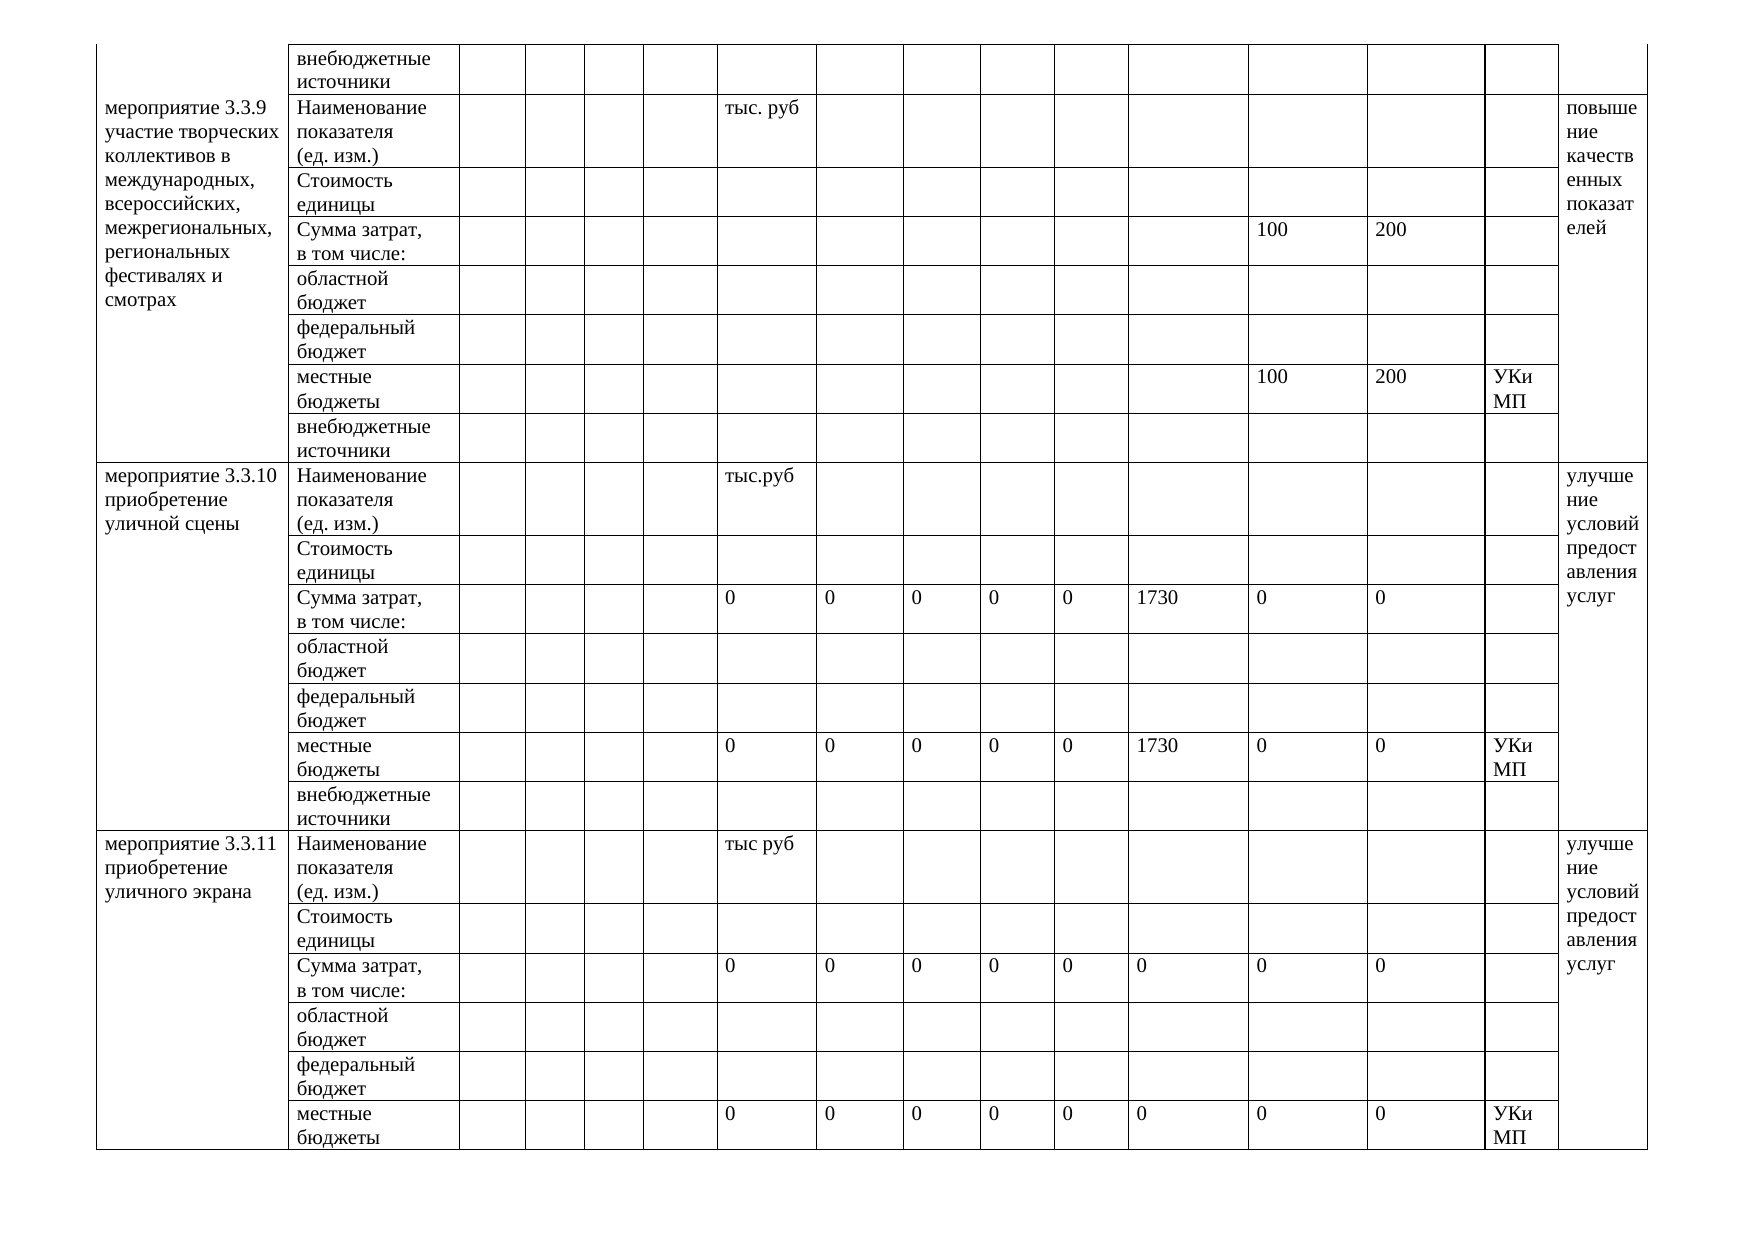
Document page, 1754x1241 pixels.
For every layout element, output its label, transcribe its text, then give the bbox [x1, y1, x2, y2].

table_cell [460, 315, 525, 363]
table_cell 0 [1249, 1101, 1367, 1149]
table_cell [981, 536, 1054, 584]
table_cell [460, 168, 525, 216]
table_cell [1249, 414, 1367, 462]
table_cell 0 [718, 1101, 816, 1149]
table_cell [1129, 831, 1248, 903]
table_cell [1486, 315, 1558, 363]
table_cell [718, 168, 816, 216]
table_cell 0 [1368, 585, 1484, 633]
table_cell 0 [718, 733, 816, 781]
table_cell [1368, 831, 1484, 903]
table_cell [904, 1052, 980, 1100]
table_cell 0 [904, 585, 980, 633]
table_cell [817, 266, 903, 314]
table_cell 0 [817, 954, 903, 1002]
table_cell [1055, 782, 1128, 830]
table_cell 0 [1055, 954, 1128, 1002]
table_cell 0 [1368, 733, 1484, 781]
table_cell тыс. руб [718, 95, 816, 167]
table_cell [817, 1052, 903, 1100]
table_cell улучшение условий предоставления услуг [1559, 463, 1647, 830]
table_cell [526, 45, 584, 93]
table_cell [526, 634, 584, 682]
table_cell [981, 1052, 1054, 1100]
table_cell 0 [981, 733, 1054, 781]
table_cell [718, 536, 816, 584]
table_cell [1249, 168, 1367, 216]
table_cell улучшение условий предоставления услуг [1559, 831, 1647, 1149]
table_cell [585, 217, 643, 265]
table_cell [585, 168, 643, 216]
table_cell [1129, 904, 1248, 952]
table_cell [460, 414, 525, 462]
table_cell областной бюджет [289, 1003, 459, 1051]
table_cell [644, 1003, 717, 1051]
table_cell [1129, 1052, 1248, 1100]
table_cell [904, 831, 980, 903]
table_cell [817, 217, 903, 265]
table_cell [817, 414, 903, 462]
table_cell [904, 365, 980, 413]
table_cell 0 [718, 585, 816, 633]
table_cell [904, 463, 980, 535]
table_cell [904, 414, 980, 462]
table_cell местные бюджеты [289, 365, 459, 413]
table_cell 0 [1055, 1101, 1128, 1149]
table_cell [526, 733, 584, 781]
table_cell [817, 168, 903, 216]
table_cell [817, 95, 903, 167]
table_cell [904, 217, 980, 265]
table_cell [1129, 1003, 1248, 1051]
table_cell областной бюджет [289, 634, 459, 682]
table_cell [1249, 1052, 1367, 1100]
table_cell [981, 463, 1054, 535]
table_cell [460, 1003, 525, 1051]
table_cell 0 [1249, 954, 1367, 1002]
table_cell [1129, 217, 1248, 265]
table_cell [585, 1003, 643, 1051]
table_cell [644, 414, 717, 462]
table_cell [1055, 634, 1128, 682]
table_cell УКиМП [1486, 733, 1558, 781]
table_cell [460, 463, 525, 535]
table_cell [817, 463, 903, 535]
table_cell [585, 266, 643, 314]
table_cell 0 [817, 585, 903, 633]
table_cell 0 [817, 733, 903, 781]
table_cell внебюджетные источники [289, 45, 459, 93]
table_cell [460, 954, 525, 1002]
table_cell [718, 634, 816, 682]
table_cell федеральный бюджет [289, 315, 459, 363]
table_cell [460, 634, 525, 682]
table_cell [526, 536, 584, 584]
table_cell тыс.руб [718, 463, 816, 535]
table_cell [585, 414, 643, 462]
table_cell [981, 414, 1054, 462]
table_cell областной бюджет [289, 266, 459, 314]
table_cell [526, 684, 584, 732]
table_cell [981, 95, 1054, 167]
table_cell [1055, 45, 1128, 93]
table_cell [718, 45, 816, 93]
table_cell [1129, 315, 1248, 363]
table_cell [904, 634, 980, 682]
table_cell 1730 [1129, 585, 1248, 633]
table_cell [817, 782, 903, 830]
table_cell [1129, 414, 1248, 462]
table_cell [585, 463, 643, 535]
table_cell [981, 365, 1054, 413]
table_cell Стоимость единицы [289, 536, 459, 584]
table_cell [904, 45, 980, 93]
table_cell [1129, 463, 1248, 535]
table_cell внебюджетные источники [289, 782, 459, 830]
table_cell 0 [1129, 1101, 1248, 1149]
table_cell [526, 266, 584, 314]
table_cell [644, 1052, 717, 1100]
table_cell [904, 168, 980, 216]
table_cell [817, 365, 903, 413]
table_cell Стоимость единицы [289, 168, 459, 216]
table_cell [526, 585, 584, 633]
table_cell 0 [1129, 954, 1248, 1002]
table_cell [718, 266, 816, 314]
table_cell федеральный бюджет [289, 684, 459, 732]
table_cell [1055, 684, 1128, 732]
table_cell 1730 [1129, 733, 1248, 781]
table_cell [460, 733, 525, 781]
table_cell [526, 1003, 584, 1051]
table_cell [1486, 414, 1558, 462]
table_cell [1368, 1003, 1484, 1051]
table_cell [718, 782, 816, 830]
table_cell [817, 684, 903, 732]
table_cell [1486, 1003, 1558, 1051]
table_cell [1486, 684, 1558, 732]
table_cell [981, 315, 1054, 363]
table_cell [585, 365, 643, 413]
table_cell [1249, 45, 1367, 93]
table_cell [460, 904, 525, 952]
table_cell [1486, 45, 1558, 93]
table_cell [817, 831, 903, 903]
table_cell [526, 315, 584, 363]
table_cell Сумма затрат, в том числе: [289, 954, 459, 1002]
table_cell [1129, 266, 1248, 314]
table_cell [644, 904, 717, 952]
table_cell 0 [981, 1101, 1054, 1149]
table_cell [1368, 536, 1484, 584]
table_cell [1055, 217, 1128, 265]
table_cell [1249, 95, 1367, 167]
table_cell [904, 904, 980, 952]
table_cell [526, 904, 584, 952]
table_cell [817, 1003, 903, 1051]
table_cell [1249, 266, 1367, 314]
table_cell [585, 45, 643, 93]
table_cell [1486, 95, 1558, 167]
table_cell [460, 95, 525, 167]
table_cell 200 [1368, 365, 1484, 413]
table_cell 0 [817, 1101, 903, 1149]
table_cell 0 [718, 954, 816, 1002]
table_cell [1055, 463, 1128, 535]
table_cell [644, 365, 717, 413]
table_cell 0 [1249, 733, 1367, 781]
table_cell [1486, 954, 1558, 1002]
table_cell 0 [1055, 733, 1128, 781]
table_cell [644, 463, 717, 535]
table_cell [585, 782, 643, 830]
table_cell [1055, 1003, 1128, 1051]
table_cell [644, 168, 717, 216]
table_cell [1055, 536, 1128, 584]
table_cell [1129, 782, 1248, 830]
table_cell местные бюджеты [289, 1101, 459, 1149]
table_cell [904, 1003, 980, 1051]
table_cell [585, 634, 643, 682]
table_cell [460, 831, 525, 903]
table_cell 0 [904, 1101, 980, 1149]
table_cell [817, 45, 903, 93]
table_cell [1486, 217, 1558, 265]
table_cell [1129, 168, 1248, 216]
table_cell 100 [1249, 365, 1367, 413]
table_cell [526, 1101, 584, 1149]
table_cell [1368, 95, 1484, 167]
table_cell [585, 95, 643, 167]
table_cell 0 [1368, 954, 1484, 1002]
table_cell [1249, 315, 1367, 363]
table_cell [644, 315, 717, 363]
table_cell [1368, 414, 1484, 462]
table_cell [460, 217, 525, 265]
table_cell УКиМП [1486, 365, 1558, 413]
table_cell [644, 634, 717, 682]
table_cell [1368, 315, 1484, 363]
table_cell [1055, 95, 1128, 167]
table_cell [718, 315, 816, 363]
table_cell [1368, 266, 1484, 314]
table_cell [1249, 782, 1367, 830]
table_cell [981, 45, 1054, 93]
table_cell УКиМП [1486, 1101, 1558, 1149]
table_cell [1368, 45, 1484, 93]
table_cell Стоимость единицы [289, 904, 459, 952]
table_cell 0 [1249, 585, 1367, 633]
table_cell [718, 684, 816, 732]
table_cell [718, 217, 816, 265]
table_cell [1055, 831, 1128, 903]
table_cell [644, 585, 717, 633]
table_cell тыс руб [718, 831, 816, 903]
table_cell [718, 1003, 816, 1051]
table_cell мероприятие 3.3.11 приобретение уличного экрана [97, 831, 288, 1149]
table_cell [460, 585, 525, 633]
table_cell [644, 217, 717, 265]
table_cell [1368, 168, 1484, 216]
table_cell [585, 831, 643, 903]
table_cell [1249, 684, 1367, 732]
table_cell [526, 95, 584, 167]
table_cell [585, 315, 643, 363]
table_cell [585, 954, 643, 1002]
table_cell [1486, 831, 1558, 903]
table_cell [644, 733, 717, 781]
table_cell [904, 536, 980, 584]
table_cell [1486, 536, 1558, 584]
table_cell [1249, 831, 1367, 903]
table_cell местные бюджеты [289, 733, 459, 781]
table_cell [904, 782, 980, 830]
table_cell 0 [981, 954, 1054, 1002]
table_cell [526, 782, 584, 830]
table_cell [1249, 904, 1367, 952]
table_cell [1486, 782, 1558, 830]
table_cell [718, 414, 816, 462]
table_cell [644, 954, 717, 1002]
table_cell [1055, 315, 1128, 363]
table_cell [585, 684, 643, 732]
table_cell [817, 536, 903, 584]
table_cell 200 [1368, 217, 1484, 265]
table_cell [1055, 168, 1128, 216]
table_cell 100 [1249, 217, 1367, 265]
table_cell [1486, 266, 1558, 314]
table_cell [460, 1052, 525, 1100]
table_cell 0 [981, 585, 1054, 633]
table_cell Наименование показателя (ед. изм.) [289, 95, 459, 167]
table_cell [1055, 904, 1128, 952]
table_cell [981, 782, 1054, 830]
table_cell [644, 45, 717, 93]
table_cell [718, 365, 816, 413]
table_cell 0 [904, 954, 980, 1002]
table_cell [981, 1003, 1054, 1051]
table_cell [1055, 266, 1128, 314]
table_cell [644, 782, 717, 830]
table_cell [1368, 463, 1484, 535]
table_cell [460, 536, 525, 584]
table_cell [904, 95, 980, 167]
table_cell [1129, 45, 1248, 93]
table_cell [1368, 904, 1484, 952]
table_cell внебюджетные источники [289, 414, 459, 462]
table_cell [1129, 634, 1248, 682]
table_cell [585, 585, 643, 633]
table_cell [526, 365, 584, 413]
table_cell [460, 782, 525, 830]
table_cell [817, 904, 903, 952]
table_cell Наименование показателя (ед. изм.) [289, 463, 459, 535]
table_cell [585, 733, 643, 781]
table_cell [1249, 536, 1367, 584]
table_cell [904, 266, 980, 314]
table_cell [981, 904, 1054, 952]
table_cell Наименование показателя (ед. изм.) [289, 831, 459, 903]
table_cell [585, 536, 643, 584]
table_cell Сумма затрат, в том числе: [289, 585, 459, 633]
table_cell повышение качественных показателей [1559, 95, 1647, 462]
table_cell [1129, 536, 1248, 584]
table_cell [460, 45, 525, 93]
table_cell [460, 684, 525, 732]
table_cell [817, 634, 903, 682]
table_cell [460, 365, 525, 413]
table_cell [904, 315, 980, 363]
table_cell 0 [904, 733, 980, 781]
table_cell [904, 684, 980, 732]
table_cell [1486, 168, 1558, 216]
table_cell [1055, 1052, 1128, 1100]
table_cell [1486, 463, 1558, 535]
table_cell [585, 1052, 643, 1100]
table_cell [1129, 95, 1248, 167]
table_cell [981, 634, 1054, 682]
table_cell [1368, 684, 1484, 732]
table_cell [1249, 1003, 1367, 1051]
table_cell [981, 831, 1054, 903]
table_cell 0 [1055, 585, 1128, 633]
table_cell [526, 1052, 584, 1100]
table_cell [526, 463, 584, 535]
table_cell [1129, 365, 1248, 413]
table_cell [1368, 1052, 1484, 1100]
table_cell [1055, 414, 1128, 462]
table_cell [526, 217, 584, 265]
table_cell [981, 684, 1054, 732]
table_cell [1486, 904, 1558, 952]
table_cell [1486, 634, 1558, 682]
table_cell [460, 1101, 525, 1149]
table_cell [1249, 463, 1367, 535]
table_cell [1368, 634, 1484, 682]
table_cell [526, 954, 584, 1002]
table_cell [526, 414, 584, 462]
table_cell мероприятие 3.3.9 участие творческих коллективов в международных, всероссийских, межрегиональных, региональных фестивалях и смотрах [97, 94, 288, 462]
table_cell мероприятие 3.3.10 приобретение уличной сцены [97, 463, 288, 830]
table_cell [526, 831, 584, 903]
table_cell [981, 217, 1054, 265]
table_cell [817, 315, 903, 363]
table_cell [585, 1101, 643, 1149]
table_cell [644, 536, 717, 584]
table_cell [1055, 365, 1128, 413]
table_cell [585, 904, 643, 952]
table_cell [1249, 634, 1367, 682]
table_cell [644, 831, 717, 903]
table_cell [1486, 585, 1558, 633]
table_cell [644, 684, 717, 732]
table_cell [981, 266, 1054, 314]
table_cell [644, 1101, 717, 1149]
table_cell [644, 95, 717, 167]
table_cell [460, 266, 525, 314]
table_cell 0 [1368, 1101, 1484, 1149]
table_cell [718, 1052, 816, 1100]
table_cell [981, 168, 1054, 216]
table_cell Сумма затрат, в том числе: [289, 217, 459, 265]
table_cell [1129, 684, 1248, 732]
table_cell [526, 168, 584, 216]
table_cell [1486, 1052, 1558, 1100]
table_cell федеральный бюджет [289, 1052, 459, 1100]
table_cell [718, 904, 816, 952]
table_cell [1368, 782, 1484, 830]
table_cell [644, 266, 717, 314]
